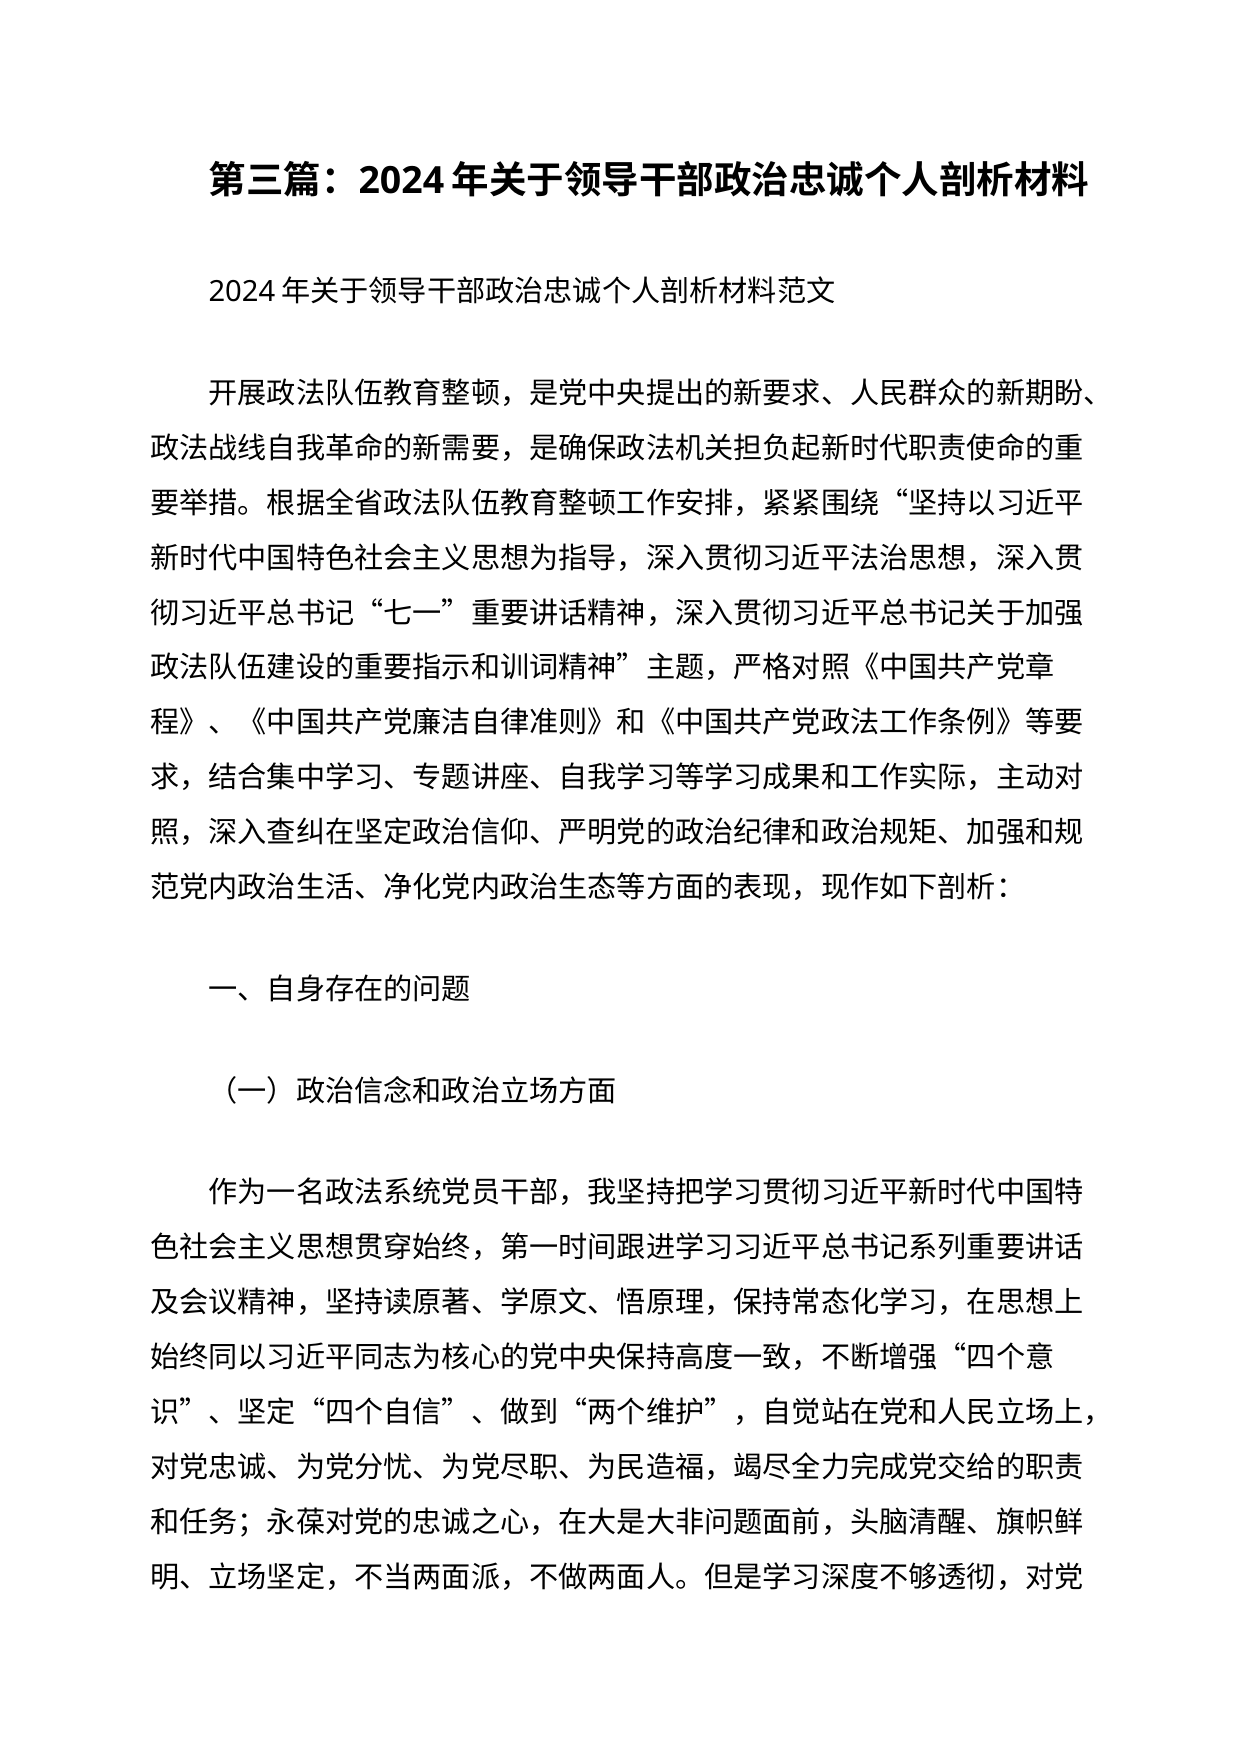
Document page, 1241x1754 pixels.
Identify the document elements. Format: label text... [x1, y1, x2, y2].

text （一）政治信念和政治立场方面 [150, 1067, 1090, 1109]
text 2024年关于领导干部政治忠诚个人剖析材料范文 [150, 268, 1090, 310]
text 第三篇：2024年关于领导干部政治忠诚个人剖析材料 [150, 150, 1090, 204]
text 开展政法队伍教育整顿，是党中央提出的新要求、人民群众的新期盼、政法战线自我革命的新需要，是确保政法机关担负起新时代职责使命的重要举措。根据全省政法队伍教育整顿工作安排，紧紧围绕“坚持以习近平新时代中国特色社会主义思想为指导，深入贯彻习近平法治思想，深入贯彻习近平总书记“七一”重要讲话精神，深入贯彻习近平总书记关于加强政法队伍建设的重要指示和训词精神”主题，严格对照《中国共产党章程》、《中国共产党廉洁自律准则》和《中国共产党政法工作条例》等要求，结合集中学习、专题讲座、自我学习等学习成果和工作实际，主动对照，深入查纠在坚定政治信仰、严明党的政治纪律和政治规矩、加强和规范党内政治生活、净化党内政治生态等方面的表现，现作如下剖析： [150, 369, 1090, 906]
text 一、自身存在的问题 [150, 965, 1090, 1008]
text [150, 1169, 1090, 1596]
